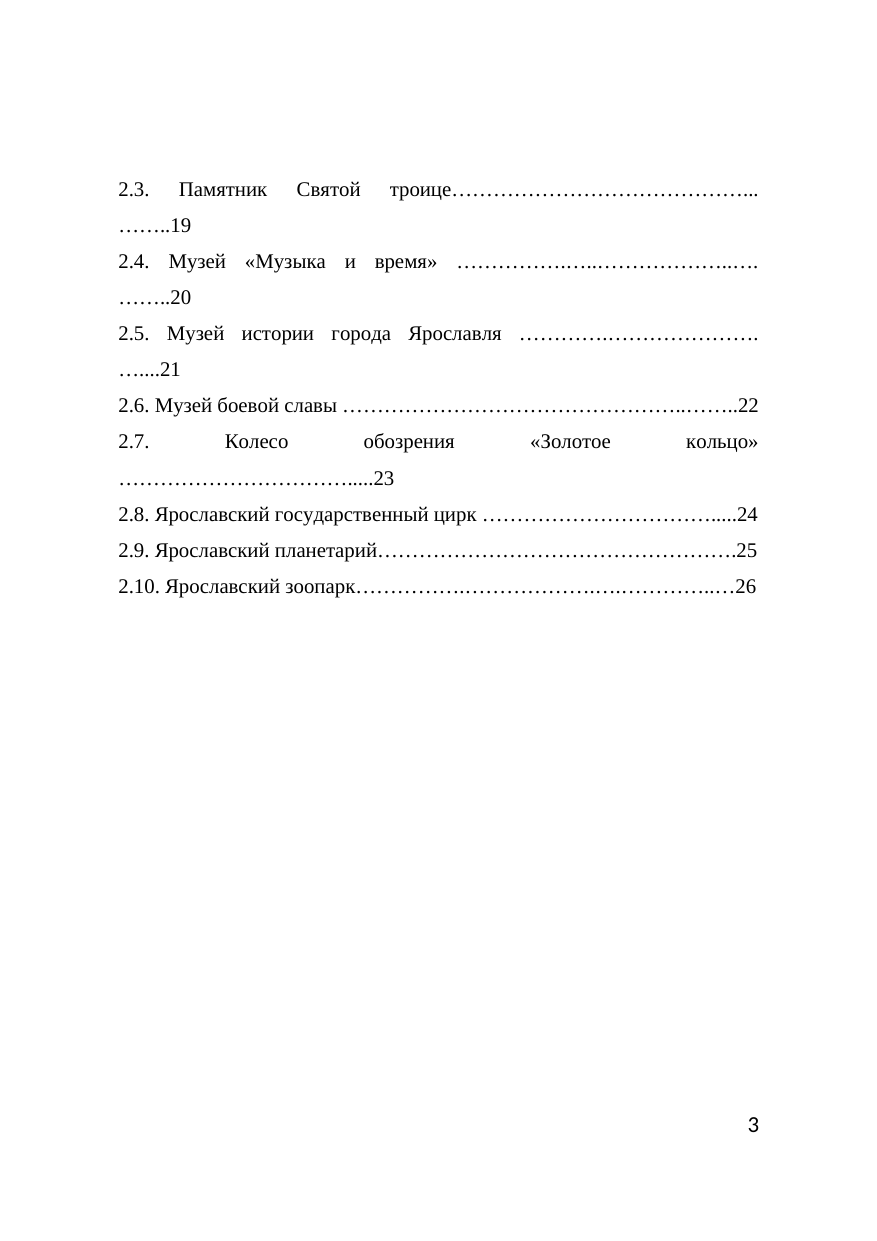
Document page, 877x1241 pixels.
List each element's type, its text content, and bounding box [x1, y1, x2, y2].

text 2.9. Ярославский планетарий…………………………………………….25 [118, 538, 759, 562]
text 2.10. Ярославский зоопарк…………….……………….….…………..…26 [118, 574, 759, 598]
text 2.3. Памятник Святой троице……………………………………...……..19 [118, 177, 759, 237]
text 2.5. Музей истории города Ярославля ………….………………….…....21 [118, 321, 759, 381]
text 2.8. Ярославский государственный цирк …………………………….....24 [118, 502, 759, 526]
text 2.6. Музей боевой славы …………………………………………..……..22 [118, 393, 759, 417]
text 2.7. Колесо обозрения «Золотое кольцо» …………………………….....23 [118, 429, 759, 489]
text 2.4. Музей «Музыка и время» …………….…..………………..….……..20 [118, 249, 759, 309]
